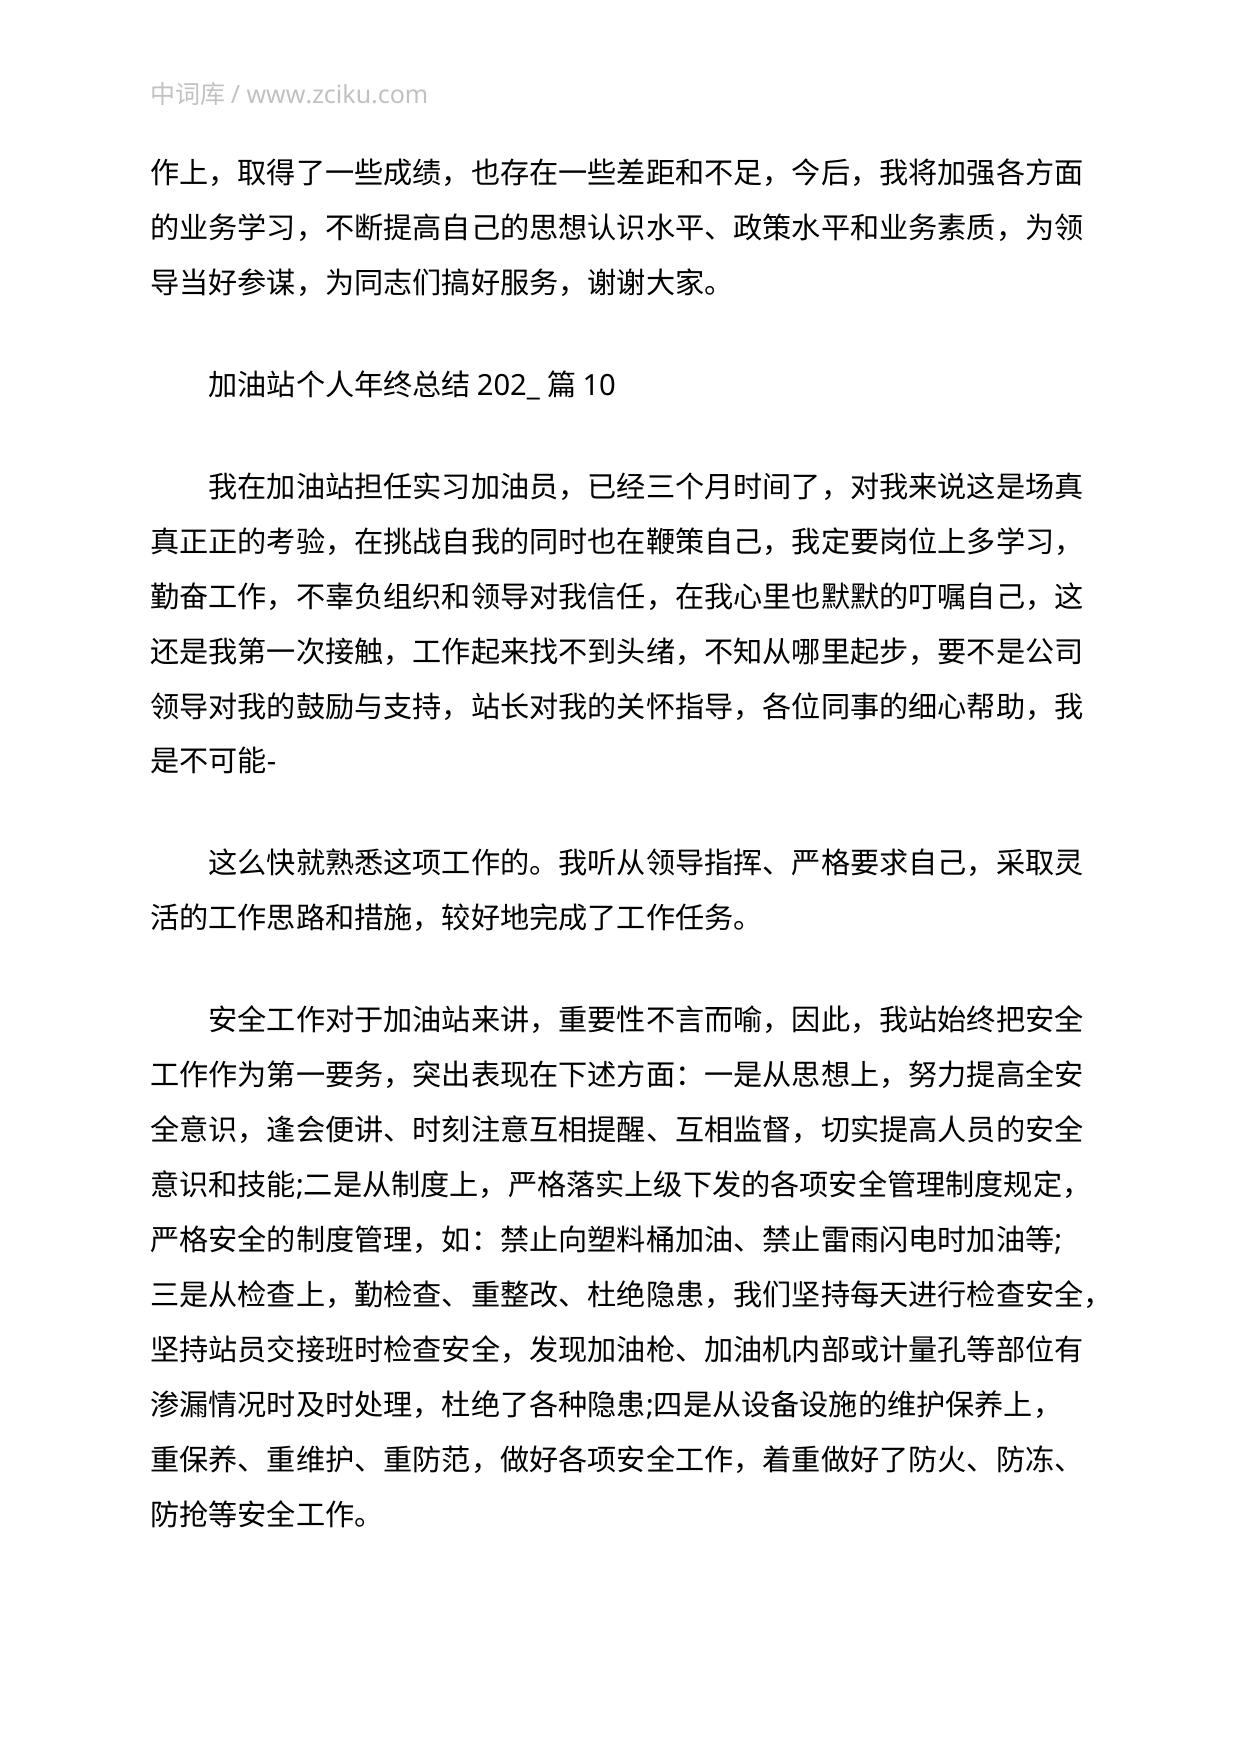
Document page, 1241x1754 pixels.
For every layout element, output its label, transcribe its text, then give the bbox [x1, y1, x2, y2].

text 安全工作对于加油站来讲，重要性不言而喻，因此，我站始终把安全工作作为第一要务，突出表现在下述方面：一是从思想上，努力提高全安全意识，逢会便讲、时刻注意互相提醒、互相监督，切实提高人员的安全意识和技能;二是从制度上，严格落实上级下发的各项安全管理制度规定，严格安全的制度管理，如：禁止向塑料桶加油、禁止雷雨闪电时加油等;三是从检查上，勤检查、重整改、杜绝隐患，我们坚持每天进行检查安全，坚持站员交接班时检查安全，发现加油枪、加油机内部或计量孔等部位有渗漏情况时及时处理，杜绝了各种隐患;四是从设备设施的维护保养上，重保养、重维护、重防范，做好各项安全工作，着重做好了防火、防冻、防抢等安全工作。 [150, 997, 1090, 1533]
text 我在加油站担任实习加油员，已经三个月时间了，对我来说这是场真真正正的考验，在挑战自我的同时也在鞭策自己，我定要岗位上多学习，勤奋工作，不辜负组织和领导对我信任，在我心里也默默的叮嘱自己，这还是我第一次接触，工作起来找不到头绪，不知从哪里起步，要不是公司领导对我的鼓励与支持，站长对我的关怀指导，各位同事的细心帮助，我是不可能- [150, 463, 1090, 780]
text 这么快就熟悉这项工作的。我听从领导指挥、严格要求自己，采取灵活的工作思路和措施，较好地完成了工作任务。 [150, 840, 1090, 937]
text 加油站个人年终总结202_ 篇10 [150, 362, 1090, 404]
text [150, 150, 1090, 302]
